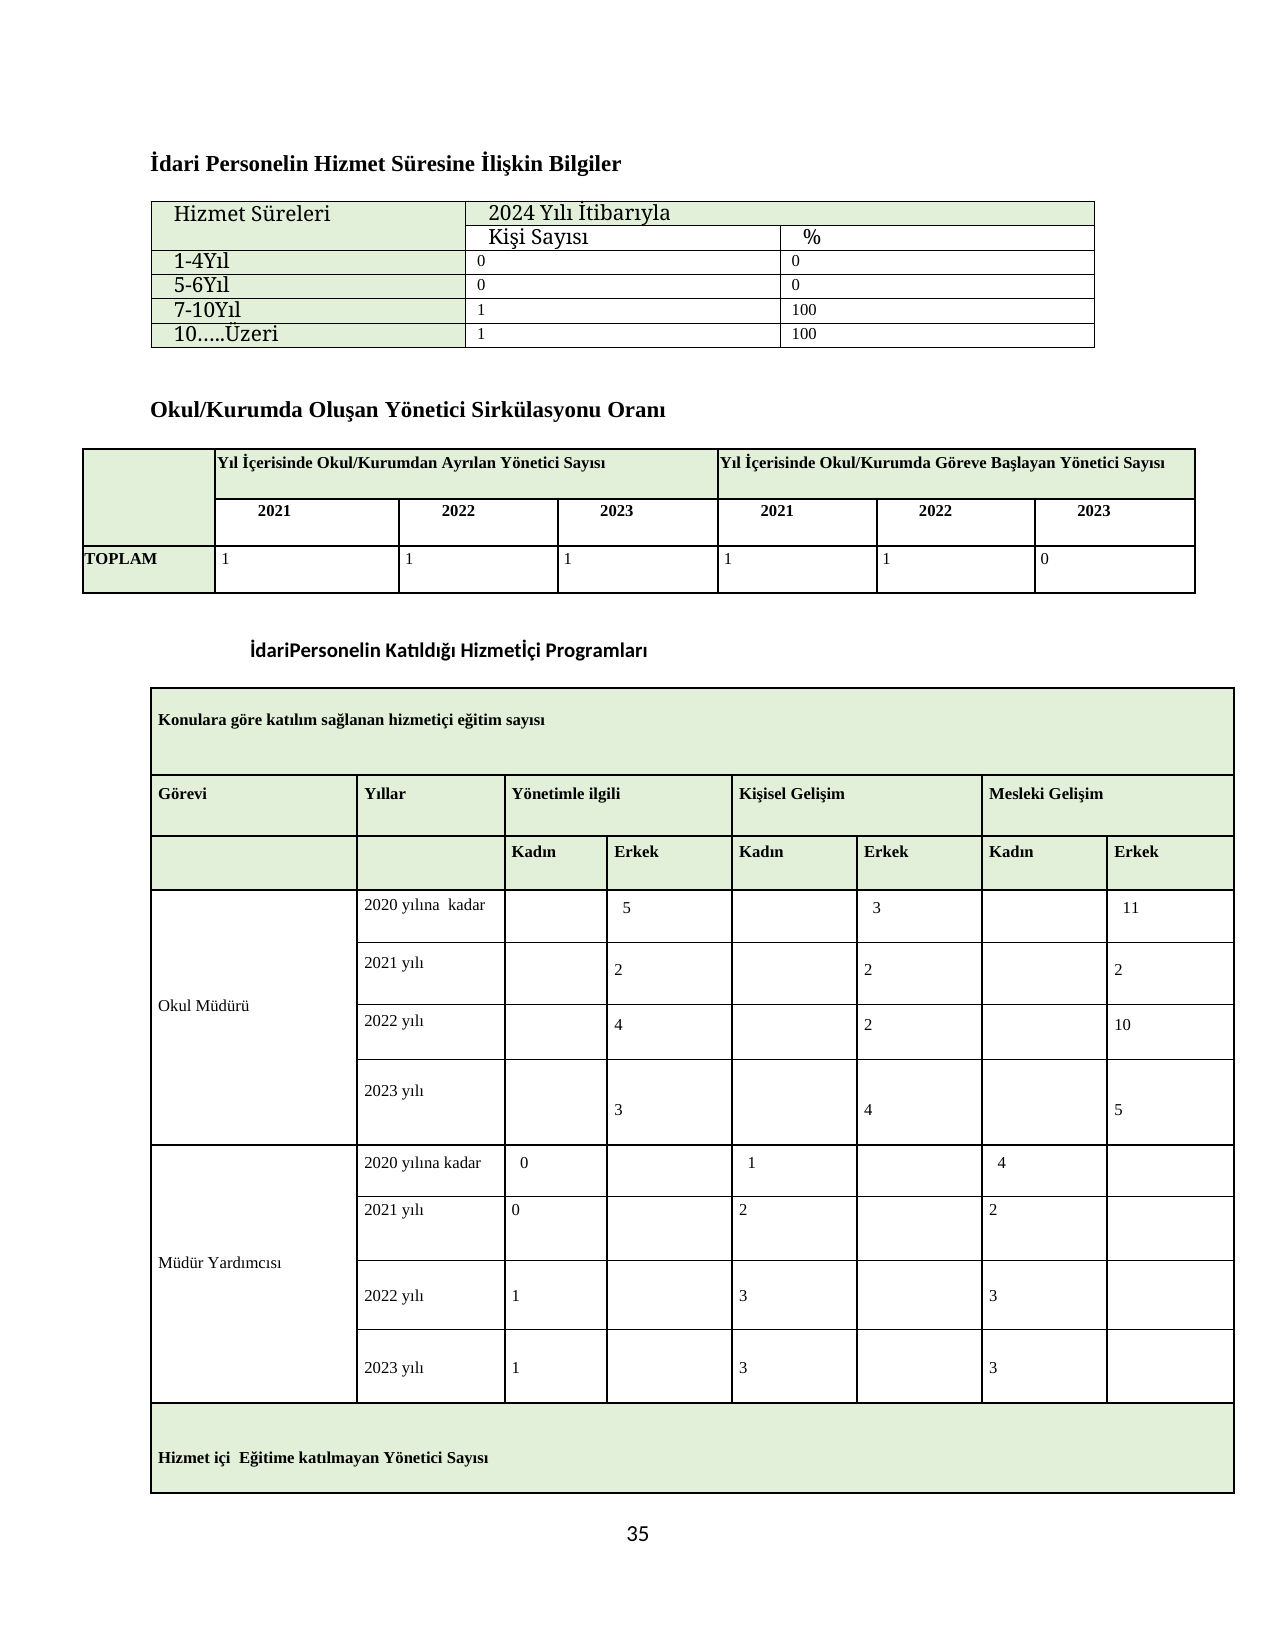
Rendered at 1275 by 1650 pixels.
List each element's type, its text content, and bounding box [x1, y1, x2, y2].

table_cell 1-4Yıl [152, 251, 465, 274]
table_cell 2023 [559, 500, 717, 545]
table_cell 0 [1036, 547, 1194, 592]
table_cell Kadın [506, 837, 606, 889]
table_cell 10 [1108, 1005, 1233, 1059]
table_cell 2022 [400, 500, 557, 545]
table_cell [733, 1060, 856, 1143]
table_cell 2021 yılı [358, 943, 504, 1004]
table_cell [608, 1197, 731, 1260]
table_cell [506, 1005, 606, 1059]
text İdari Personelin Hizmet Süresine İlişkin Bilgiler [150, 150, 1125, 176]
table_cell Kişi Sayısı [466, 226, 780, 250]
table_cell 100 [781, 324, 1094, 347]
table_cell 2021 [719, 500, 876, 545]
table_cell 1 [719, 547, 876, 592]
table_cell 3 [608, 1060, 731, 1143]
table_cell 2022 [878, 500, 1034, 545]
table_cell 2020 yılına kadar [358, 891, 504, 942]
text Okul/Kurumda Oluşan Yönetici Sirkülasyonu Oranı [150, 397, 1125, 423]
table_cell 2 [983, 1197, 1106, 1260]
table_cell [1108, 1197, 1233, 1260]
table_cell 1 [559, 547, 717, 592]
table_cell 0 [781, 275, 1094, 298]
table_cell [858, 1146, 981, 1196]
table_cell [1108, 1146, 1233, 1196]
table_cell 1 [733, 1146, 856, 1196]
table_cell 1 [878, 547, 1034, 592]
table_cell 2 [1108, 943, 1233, 1004]
table_cell Erkek [858, 837, 981, 889]
table_cell 2020 yılına kadar [358, 1146, 504, 1196]
table_cell [983, 943, 1106, 1004]
table_cell Kişisel Gelişim [733, 776, 981, 835]
table_cell Yıllar [358, 776, 504, 835]
table_cell 1 [400, 547, 557, 592]
table_cell 3 [733, 1261, 856, 1329]
table_cell Mesleki Gelişim [983, 776, 1233, 835]
table_cell [152, 837, 356, 889]
table_cell 2 [858, 943, 981, 1004]
table_cell [983, 1060, 1106, 1143]
table_cell 0 [506, 1197, 606, 1260]
table_header Yıl İçerisinde Okul/Kurumdan Ayrılan Yönetici Sayısı [216, 450, 717, 498]
table_cell 1 [506, 1261, 606, 1329]
table_cell 4 [983, 1146, 1106, 1196]
table_cell [506, 1060, 606, 1143]
table_cell [358, 837, 504, 889]
table_cell [506, 891, 606, 942]
table_header 2024 Yılı İtibarıyla [466, 202, 1094, 225]
table_cell 2 [733, 1197, 856, 1260]
table_cell 0 [781, 251, 1094, 274]
table_cell [858, 1330, 981, 1402]
table_cell 1 [466, 299, 780, 323]
table_cell Kadın [733, 837, 856, 889]
table_cell Erkek [1108, 837, 1233, 889]
table_header Konulara göre katılım sağlanan hizmetiçi eğitim sayısı [152, 689, 1233, 774]
table_cell Hizmet içi Eğitime katılmayan Yönetici Sayısı [152, 1404, 1233, 1492]
table_cell Erkek [608, 837, 731, 889]
table_cell 2 [858, 1005, 981, 1059]
table_header Hizmet Süreleri [152, 202, 465, 250]
table_cell [983, 891, 1106, 942]
text İdariPersonelin Katıldığı Hizmetİçi Programları [250, 637, 1125, 663]
table_cell 5 [1108, 1060, 1233, 1143]
table_cell [983, 1005, 1106, 1059]
table_header Yıl İçerisinde Okul/Kurumda Göreve Başlayan Yönetici Sayısı [719, 450, 1194, 498]
table_cell TOPLAM [84, 547, 214, 592]
table_cell 3 [983, 1330, 1106, 1402]
table_cell 11 [1108, 891, 1233, 942]
table_cell [858, 1261, 981, 1329]
table_cell Görevi [152, 776, 356, 835]
table_cell 10…..Üzeri [152, 324, 465, 347]
table_cell 1 [506, 1330, 606, 1402]
table_header [84, 450, 214, 545]
table_cell Okul Müdürü [152, 891, 356, 1143]
table_cell 2022 yılı [358, 1261, 504, 1329]
table_cell [858, 1197, 981, 1260]
table_cell 2023 yılı [358, 1060, 504, 1143]
table_cell 1 [216, 547, 398, 592]
table_cell 2021 [216, 500, 398, 545]
table_cell 4 [608, 1005, 731, 1059]
table_cell [1108, 1330, 1233, 1402]
table_cell 5-6Yıl [152, 275, 465, 298]
table_cell [608, 1146, 731, 1196]
table_cell [733, 943, 856, 1004]
table_cell Yönetimle ilgili [506, 776, 731, 835]
table_cell [1108, 1261, 1233, 1329]
table_cell % [781, 226, 1094, 250]
table_cell 7-10Yıl [152, 299, 465, 323]
table_cell 2021 yılı [358, 1197, 504, 1260]
table_cell 2023 [1036, 500, 1194, 545]
table_cell 3 [733, 1330, 856, 1402]
table_cell 100 [781, 299, 1094, 323]
table_cell 0 [466, 275, 780, 298]
table_cell Müdür Yardımcısı [152, 1146, 356, 1402]
table_cell [506, 943, 606, 1004]
table_cell 5 [608, 891, 731, 942]
table_cell 2022 yılı [358, 1005, 504, 1059]
table_cell [608, 1330, 731, 1402]
table_cell 3 [858, 891, 981, 942]
table_cell [733, 891, 856, 942]
table_cell Kadın [983, 837, 1106, 889]
table_cell 3 [983, 1261, 1106, 1329]
table_cell [608, 1261, 731, 1329]
table_cell 1 [466, 324, 780, 347]
table_cell 0 [506, 1146, 606, 1196]
table_cell [733, 1005, 856, 1059]
table_cell 2023 yılı [358, 1330, 504, 1402]
table_cell 2 [608, 943, 731, 1004]
table_cell 0 [466, 251, 780, 274]
table_cell 4 [858, 1060, 981, 1143]
